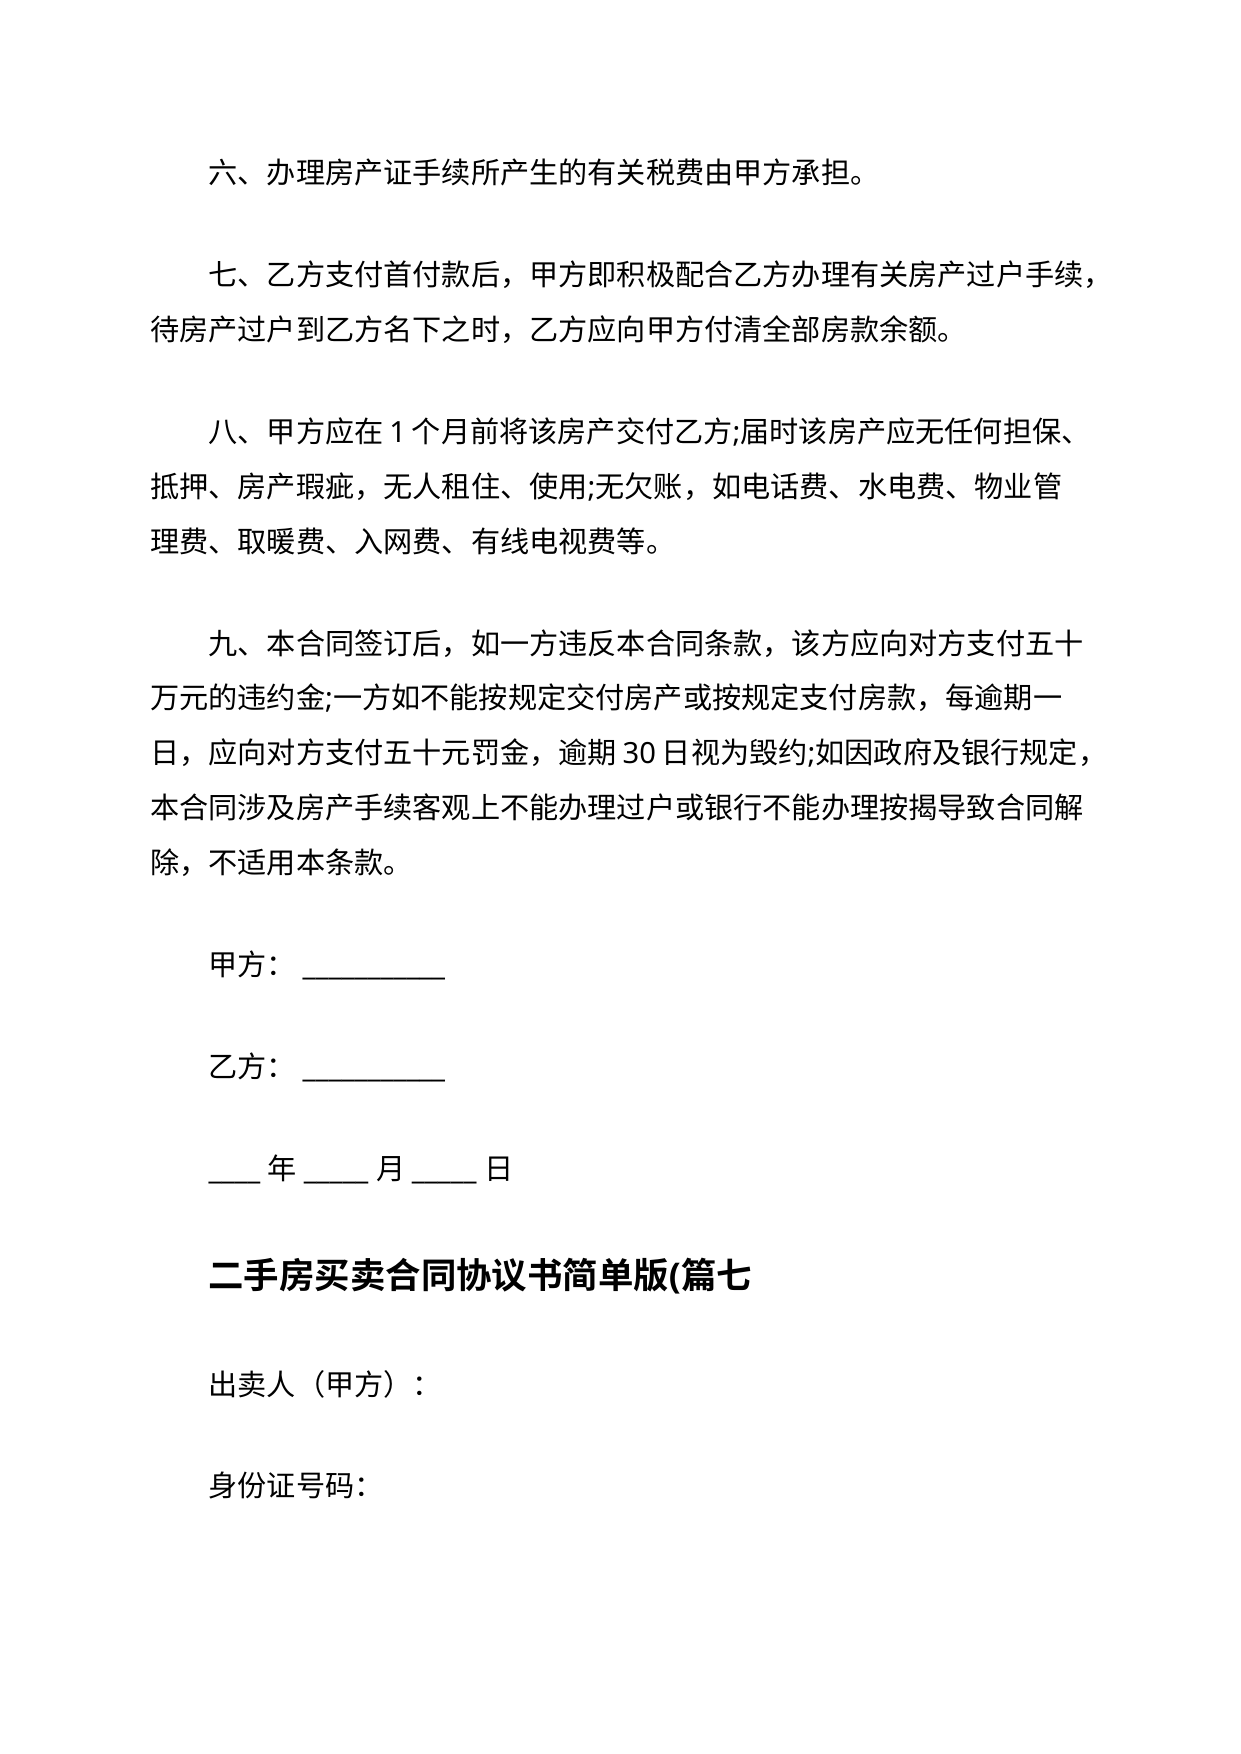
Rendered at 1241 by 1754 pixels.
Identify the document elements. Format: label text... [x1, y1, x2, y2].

text 六、办理房产证手续所产生的有关税费由甲方承担。 [150, 150, 1090, 192]
text 七、乙方支付首付款后，甲方即积极配合乙方办理有关房产过户手续，待房产过户到乙方名下之时，乙方应向甲方付清全部房款余额。 [150, 252, 1090, 349]
text 九、本合同签订后，如一方违反本合同条款，该方应向对方支付五十万元的违约金;一方如不能按规定交付房产或按规定支付房款，每逾期一日，应向对方支付五十元罚金，逾期30日视为毁约;如因政府及银行规定，本合同涉及房产手续客观上不能办理过户或银行不能办理按揭导致合同解除，不适用本条款。 [150, 620, 1090, 882]
text 八、甲方应在1个月前将该房产交付乙方;届时该房产应无任何担保、抵押、房产瑕疵，无人租住、使用;无欠账，如电话费、水电费、物业管理费、取暖费、入网费、有线电视费等。 [150, 408, 1090, 561]
text 二手房买卖合同协议书简单版(篇七 [150, 1248, 1090, 1299]
text 甲方： ___________ [150, 942, 1090, 984]
text 出卖人（甲方）： [150, 1361, 1090, 1403]
text 身份证号码： [150, 1463, 1090, 1505]
text 乙方： ___________ [150, 1044, 1090, 1086]
text ____ 年 _____ 月 _____ 日 [150, 1146, 1090, 1188]
